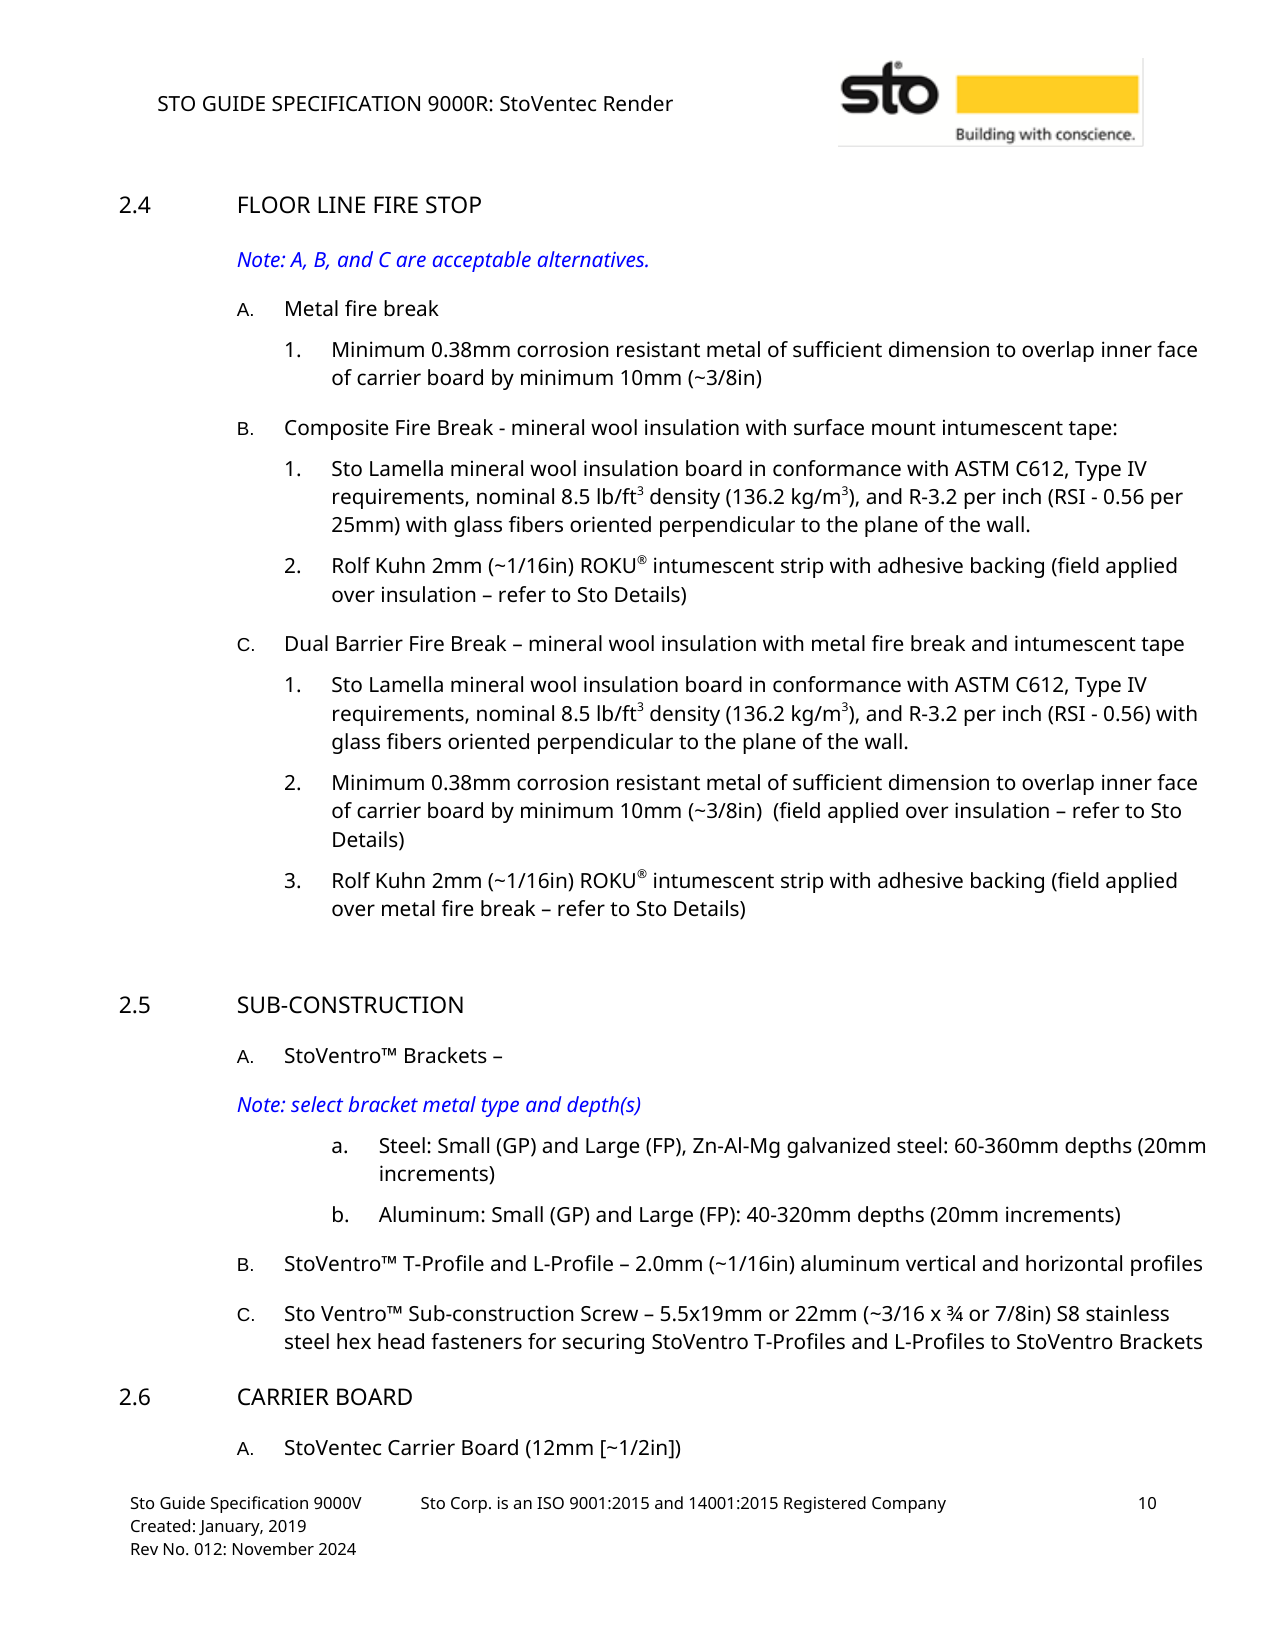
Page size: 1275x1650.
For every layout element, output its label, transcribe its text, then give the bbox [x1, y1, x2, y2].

subtitle CARRIER BOARD [118, 1381, 1209, 1412]
subtitle Aluminum: Small (GP) and Large (FP): 40-320mm depths (20mm increments) [331, 1200, 1209, 1229]
subtitle Sto Lamella mineral wool insulation board in conformance with ASTM C612, Type IV requirements, nominal 8.5 lb/ft3 density (136.2 kg/m3), and R-3.2 per inch (RSI - 0.56 per 25mm) with glass fibers oriented perpendicular to the plane of the wall. [284, 454, 1209, 539]
subtitle StoVentro™ T-Profile and L-Profile – 2.0mm (~1/16in) aluminum vertical and horizontal profiles [237, 1249, 1209, 1278]
subtitle Metal fire break [237, 294, 1209, 323]
subtitle Minimum 0.38mm corrosion resistant metal of sufficient dimension to overlap inner face of carrier board by minimum 10mm (~3/8in) [284, 335, 1209, 392]
subtitle Sto Lamella mineral wool insulation board in conformance with ASTM C612, Type IV requirements, nominal 8.5 lb/ft3 density (136.2 kg/m3), and R-3.2 per inch (RSI - 0.56) with glass fibers oriented perpendicular to the plane of the wall. [284, 670, 1209, 756]
subtitle Steel: Small (GP) and Large (FP), Zn-Al-Mg galvanized steel: 60-360mm depths (20mm increments) [331, 1131, 1209, 1188]
subtitle Rolf Kuhn 2mm (~1/16in) ROKU® intumescent strip with adhesive backing (field applied over metal fire break – refer to Sto Details) [284, 866, 1209, 923]
subtitle StoVentro™ Brackets – [237, 1041, 1209, 1069]
subtitle SUB-CONSTRUCTION [118, 989, 1209, 1020]
subtitle StoVentec Carrier Board (12mm [~1/2in]) [237, 1433, 1209, 1461]
subtitle Dual Barrier Fire Break – mineral wool insulation with metal fire break and intumescent tape [237, 629, 1209, 658]
subtitle Composite Fire Break - mineral wool insulation with surface mount intumescent tape: [237, 413, 1209, 441]
subtitle Rolf Kuhn 2mm (~1/16in) ROKU® intumescent strip with adhesive backing (field applied over insulation – refer to Sto Details) [284, 552, 1209, 608]
subtitle FLOOR LINE FIRE STOP [118, 189, 1209, 220]
subtitle Minimum 0.38mm corrosion resistant metal of sufficient dimension to overlap inner face of carrier board by minimum 10mm (~3/8in) (field applied over insulation – refer to Sto Details) [284, 768, 1209, 853]
subtitle Note: select bracket metal type and depth(s) [237, 1090, 1209, 1118]
subtitle Sto Ventro™ Sub-construction Screw – 5.5x19mm or 22mm (~3/16 x ¾ or 7/8in) S8 stainless steel hex head fasteners for securing StoVentro T-Profiles and L-Profiles to StoVentro Brackets [237, 1299, 1209, 1356]
subtitle Note: A, B, and C are acceptable alternatives. [237, 245, 1209, 273]
picture [838, 58, 1145, 148]
